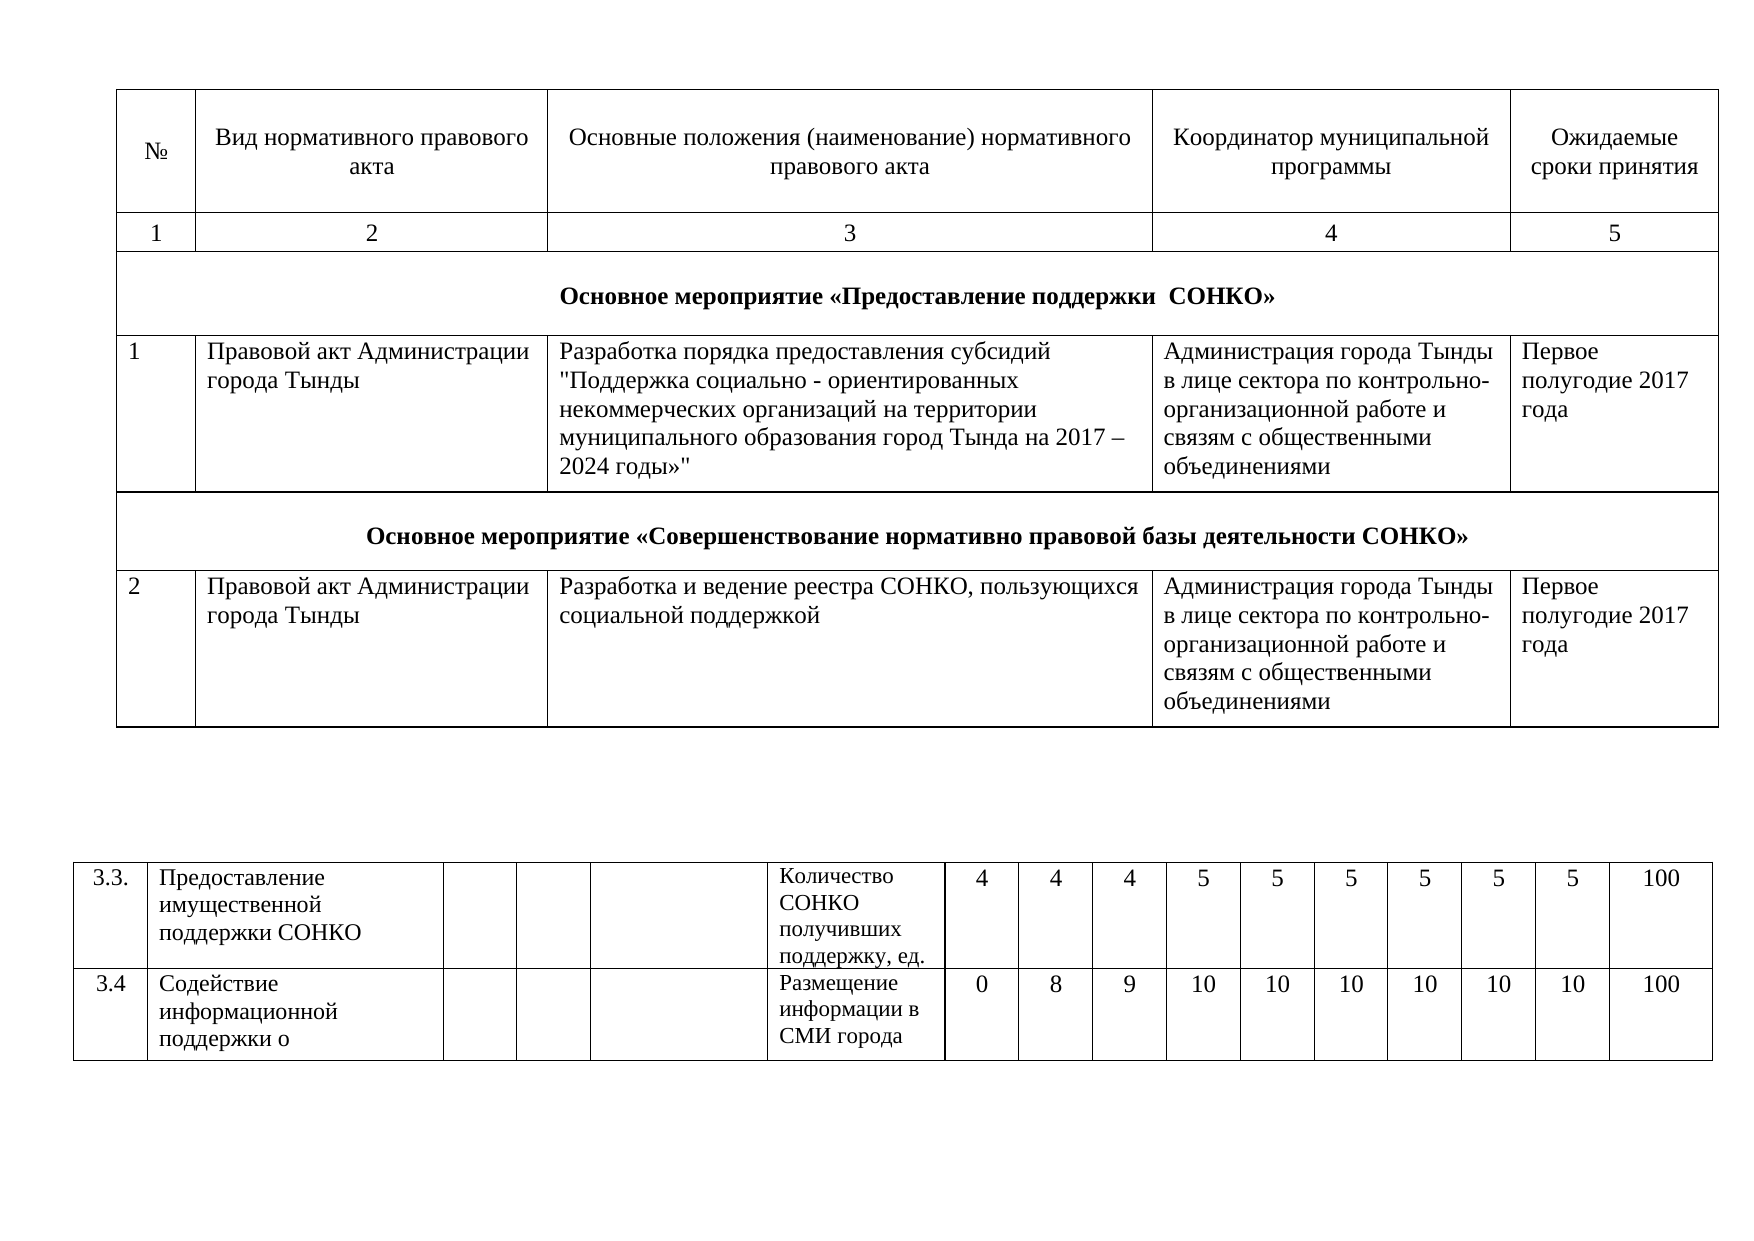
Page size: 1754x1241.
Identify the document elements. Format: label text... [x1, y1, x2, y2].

table_cell Администрация города Тынды в лице сектора по контрольно-организационной работе и связям с общественными объединениями [1153, 336, 1510, 491]
table_cell Основное мероприятие «Совершенствование нормативно правовой базы деятельности СОНКО» [117, 493, 1718, 570]
table_header 3.3. [74, 863, 147, 968]
table_cell 10 [1388, 969, 1461, 1060]
table_header Предоставление имущественной поддержки СОНКО [148, 863, 443, 968]
table_header 4 [946, 863, 1018, 968]
table_cell Основное мероприятие «Предоставление поддержки СОНКО» [117, 252, 1718, 335]
table_cell Разработка порядка предоставления субсидий "Поддержка социально - ориентированных некоммерческих организаций на территории муниципального образования город Тында на 2017 – 2024 годы»" [548, 336, 1152, 491]
table_cell [591, 969, 767, 1060]
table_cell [768, 969, 944, 1060]
table_header 5 [1388, 863, 1461, 968]
table_header 4 [1093, 863, 1166, 968]
table_header 5 [1167, 863, 1240, 968]
table_cell 10 [1536, 969, 1609, 1060]
table_cell 3 [548, 213, 1152, 251]
table_header 4 [1019, 863, 1092, 968]
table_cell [148, 969, 443, 1060]
table_cell 4 [1153, 213, 1510, 251]
table_cell Ожидаемые сроки принятия [1511, 90, 1718, 212]
table_header 5 [1536, 863, 1609, 968]
table_cell 10 [1315, 969, 1387, 1060]
table_cell 8 [1019, 969, 1092, 1060]
table_header 5 [1241, 863, 1314, 968]
table_cell 10 [1167, 969, 1240, 1060]
table_cell Правовой акт Администрации города Тынды [196, 571, 547, 726]
table_cell Первое полугодие 2017 года [1511, 336, 1718, 491]
table_cell 5 [1511, 213, 1718, 251]
table_cell 0 [946, 969, 1018, 1060]
table_cell 3.4 [74, 969, 147, 1060]
table_header [517, 863, 590, 968]
table_cell [517, 969, 590, 1060]
table_header [591, 863, 767, 968]
table_cell Администрация города Тынды в лице сектора по контрольно-организационной работе и связям с общественными объединениями [1153, 571, 1510, 726]
table_cell Вид нормативного правового акта [196, 90, 547, 212]
table_cell 2 [196, 213, 547, 251]
table_cell 100 [1610, 969, 1712, 1060]
table_cell 1 [117, 336, 195, 491]
table_header 100 [1610, 863, 1712, 968]
table_header Количество СОНКО получивших поддержку, ед. [768, 863, 944, 968]
table_cell Основные положения (наименование) нормативного правового акта [548, 90, 1152, 212]
table_header [444, 863, 516, 968]
table_cell 1 [117, 213, 195, 251]
table_header 5 [1315, 863, 1387, 968]
table_cell № [117, 90, 195, 212]
table_cell [444, 969, 516, 1060]
table_cell Разработка и ведение реестра СОНКО, пользующихся социальной поддержкой [548, 571, 1152, 726]
table_cell 10 [1462, 969, 1535, 1060]
table_header 5 [1462, 863, 1535, 968]
table_cell 9 [1093, 969, 1166, 1060]
table_cell Координатор муниципальной программы [1153, 90, 1510, 212]
table_cell 10 [1241, 969, 1314, 1060]
table_cell Первое полугодие 2017 года [1511, 571, 1718, 726]
table_cell 2 [117, 571, 195, 726]
table_cell Правовой акт Администрации города Тынды [196, 336, 547, 491]
